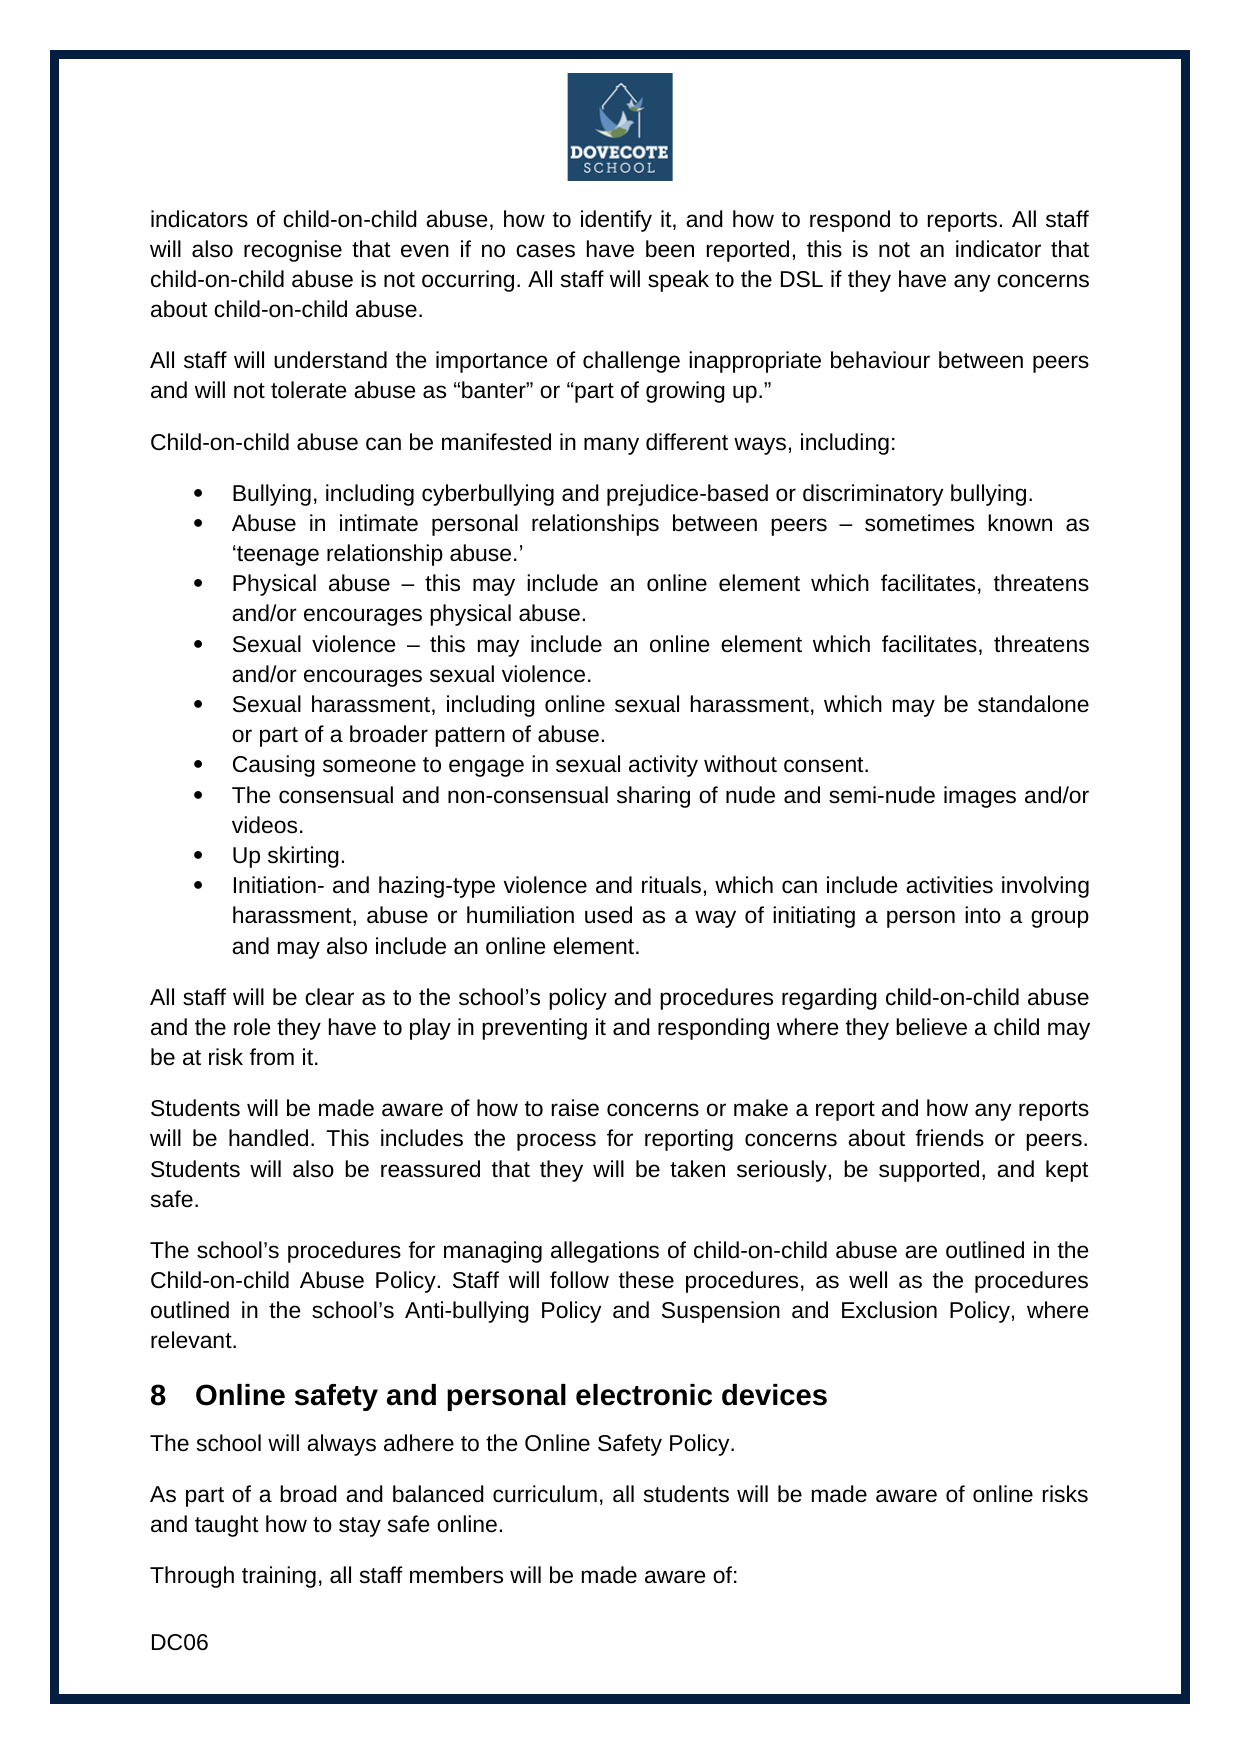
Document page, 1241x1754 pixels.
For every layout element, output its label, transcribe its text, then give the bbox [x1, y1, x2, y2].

text All staff will understand the importance of challenge inappropriate behaviour between peers and will not tolerate abuse as “banter” or “part of growing up.” [150, 347, 1090, 404]
subtitle Online safety and personal electronic devices [150, 1378, 1090, 1412]
list Up skirting. [194, 842, 1090, 868]
list Abuse in intimate personal relationships between peers – sometimes known as ‘teenage relationship abuse.’ [194, 510, 1090, 566]
list Bullying, including cyberbullying and prejudice-based or discriminatory bullying. [194, 479, 1090, 506]
text Students will be made aware of how to raise concerns or make a report and how any reports will be handled. This includes the process for reporting concerns about friends or peers. Students will also be reassured that they will be taken seriously, be supported, and kept safe. [150, 1095, 1090, 1212]
list Sexual harassment, including online sexual harassment, which may be standalone or part of a broader pattern of abuse. [194, 691, 1090, 747]
text Through training, all staff members will be made aware of: [150, 1562, 1090, 1588]
list The consensual and non-consensual sharing of nude and semi-nude images and/or videos. [194, 782, 1090, 838]
text As part of a broad and balanced curriculum, all students will be made aware of online risks and taught how to stay safe online. [150, 1481, 1090, 1537]
list Physical abuse – this may include an online element which facilitates, threatens and/or encourages physical abuse. [194, 570, 1090, 627]
text The school will always adhere to the Online Safety Policy. [150, 1429, 1090, 1456]
list Causing someone to engage in sexual activity without consent. [194, 751, 1090, 778]
text All staff will be clear as to the school’s policy and procedures regarding child-on-child abuse and the role they have to play in preventing it and responding where they believe a child may be at risk from it. [150, 984, 1090, 1070]
list Sexual violence – this may include an online element which facilitates, threatens and/or encourages sexual violence. [194, 631, 1090, 687]
picture [567, 73, 673, 181]
text The school’s procedures for managing allegations of child-on-child abuse are outlined in the Child-on-child Abuse Policy. Staff will follow these procedures, as well as the procedures outlined in the school’s Anti-bullying Policy and Suspension and Exclusion Policy, where relevant. [150, 1237, 1090, 1354]
text Child-on-child abuse can be manifested in many different ways, including: [150, 428, 1090, 455]
list Initiation- and hazing-type violence and rituals, which can include activities involving harassment, abuse or humiliation used as a way of initiating a person into a group and may also include an online element. [194, 872, 1090, 959]
